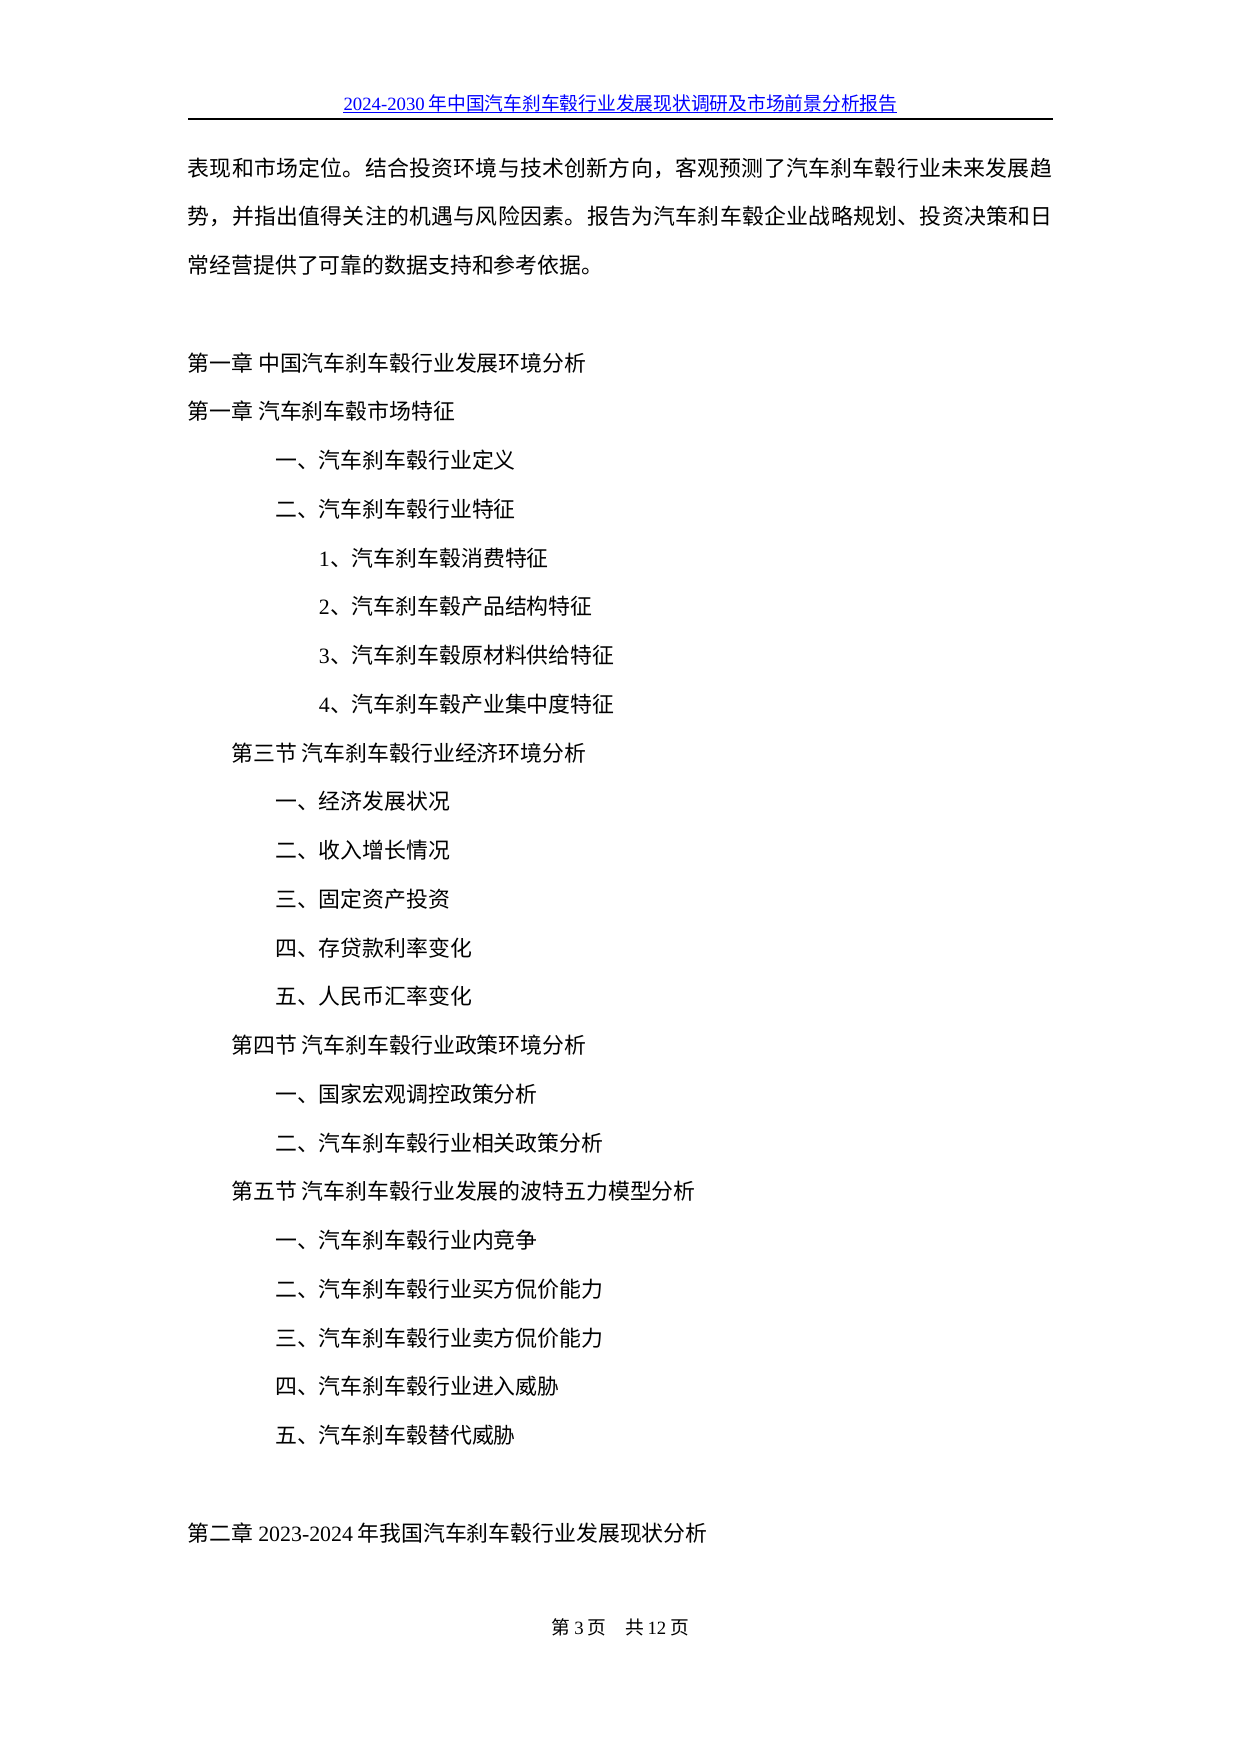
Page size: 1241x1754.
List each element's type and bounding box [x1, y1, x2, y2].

text [187, 150, 1053, 1548]
